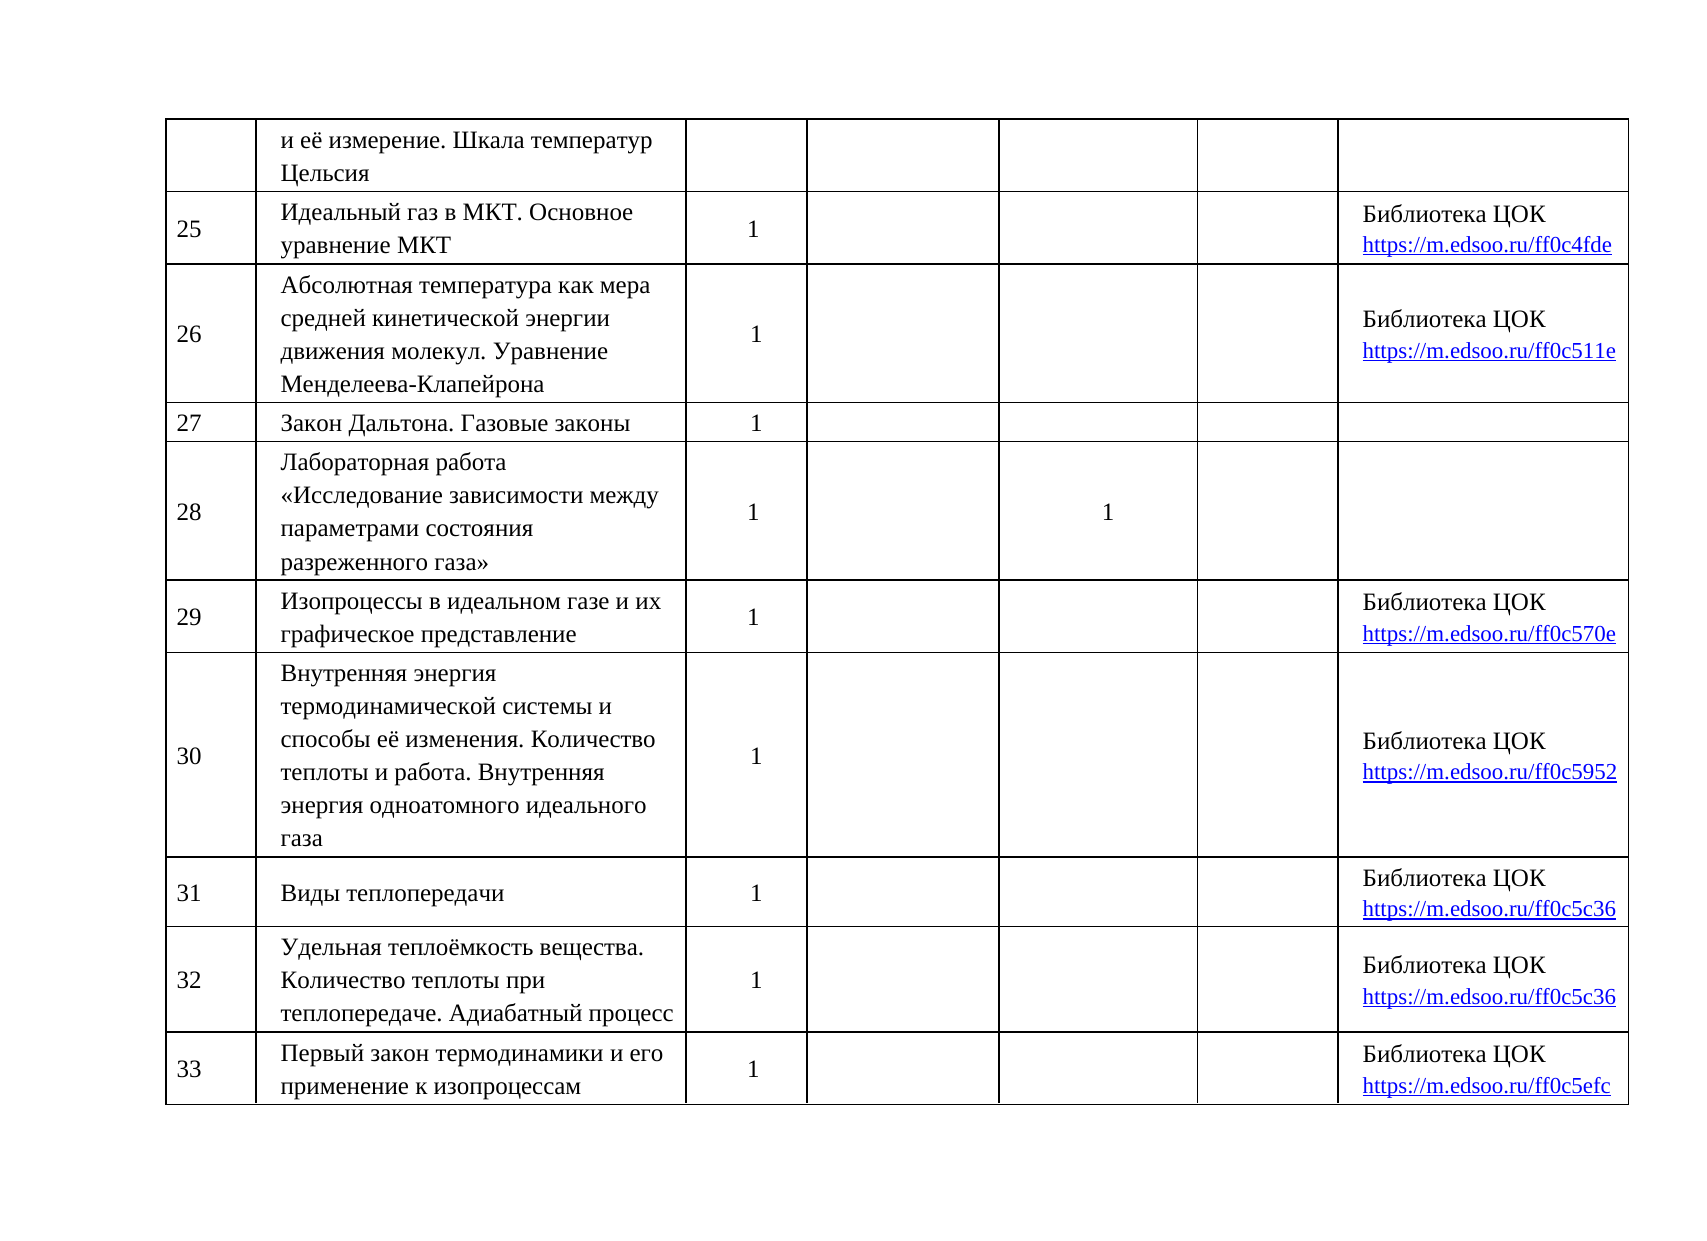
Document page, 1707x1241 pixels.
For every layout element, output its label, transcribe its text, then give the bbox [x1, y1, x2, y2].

table_cell Абсолютная температура как мера средней кинетической энергии движения молекул. Уравнение Менделеева-Клапейрона [257, 265, 685, 401]
table_cell 28 [167, 442, 255, 579]
table_cell 33 [167, 1033, 255, 1103]
table_cell 1 [687, 858, 806, 926]
table_cell [808, 858, 998, 926]
table_cell Внутренняя энергия термодинамической системы и способы её изменения. Количество теплоты и работа. Внутренняя энергия одноатомного идеального газа [257, 653, 685, 856]
table_cell 26 [167, 265, 255, 401]
table_cell [1000, 581, 1197, 652]
table_cell [1339, 442, 1628, 579]
table_cell 1 [687, 1033, 806, 1103]
table_cell [1198, 265, 1337, 401]
table_cell [1198, 403, 1337, 441]
table_cell [1000, 120, 1197, 191]
table_cell 1 [1000, 442, 1197, 579]
table_cell 1 [687, 927, 806, 1031]
table_cell [808, 927, 998, 1031]
table_cell [808, 581, 998, 652]
table_cell Закон Дальтона. Газовые законы [257, 403, 685, 441]
table_cell Библиотека ЦОК https://m.edsoo.ru/ff0c4fde [1339, 192, 1628, 263]
table_cell [1339, 403, 1628, 441]
table_cell [808, 192, 998, 263]
table_cell 30 [167, 653, 255, 856]
table_cell Библиотека ЦОК https://m.edsoo.ru/ff0c5efc [1339, 1033, 1628, 1103]
table_cell Библиотека ЦОК https://m.edsoo.ru/ff0c5c36 [1339, 927, 1628, 1031]
table_cell [808, 653, 998, 856]
table_cell [1198, 858, 1337, 926]
table_cell [1198, 653, 1337, 856]
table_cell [257, 120, 685, 191]
table_cell Библиотека ЦОК https://m.edsoo.ru/ff0c570e [1339, 581, 1628, 652]
table_cell [1000, 265, 1197, 401]
table_cell [1198, 192, 1337, 263]
table_cell [808, 265, 998, 401]
table_cell [1000, 858, 1197, 926]
table_cell Изопроцессы в идеальном газе и их графическое представление [257, 581, 685, 652]
table_cell 1 [687, 120, 806, 191]
table_cell [808, 442, 998, 579]
table_cell 27 [167, 403, 255, 441]
table_cell Первый закон термодинамики и его применение к изопроцессам [257, 1033, 685, 1103]
table_cell Виды теплопередачи [257, 858, 685, 926]
table_cell [1339, 120, 1628, 191]
table_cell 32 [167, 927, 255, 1031]
table_cell [1000, 1033, 1197, 1103]
table_cell [1198, 442, 1337, 579]
table_cell [808, 403, 998, 441]
table_cell [808, 120, 998, 191]
table_cell 1 [687, 581, 806, 652]
table_cell 1 [687, 403, 806, 441]
table_cell [1000, 653, 1197, 856]
table_cell 31 [167, 858, 255, 926]
table_cell [808, 1033, 998, 1103]
table_cell 29 [167, 581, 255, 652]
table_cell [1198, 927, 1337, 1031]
table_cell Библиотека ЦОК https://m.edsoo.ru/ff0c5952 [1339, 653, 1628, 856]
table_cell 1 [687, 653, 806, 856]
table_cell [1000, 927, 1197, 1031]
table_cell Удельная теплоёмкость вещества. Количество теплоты при теплопередаче. Адиабатный процесс [257, 927, 685, 1031]
table_cell [1000, 192, 1197, 263]
table_cell Библиотека ЦОК https://m.edsoo.ru/ff0c5c36 [1339, 858, 1628, 926]
table_cell [1198, 120, 1337, 191]
table_cell 1 [687, 442, 806, 579]
table_cell Лабораторная работа «Исследование зависимости между параметрами состояния разреженного газа» [257, 442, 685, 579]
table_cell [1198, 581, 1337, 652]
table_cell [1198, 1033, 1337, 1103]
table_cell 1 [687, 265, 806, 401]
table_cell 25 [167, 192, 255, 263]
table_cell 1 [687, 192, 806, 263]
table_cell Идеальный газ в МКТ. Основное уравнение МКТ [257, 192, 685, 263]
table_cell [1000, 403, 1197, 441]
table_cell Библиотека ЦОК https://m.edsoo.ru/ff0c511e [1339, 265, 1628, 401]
table_cell 24 [167, 120, 255, 191]
